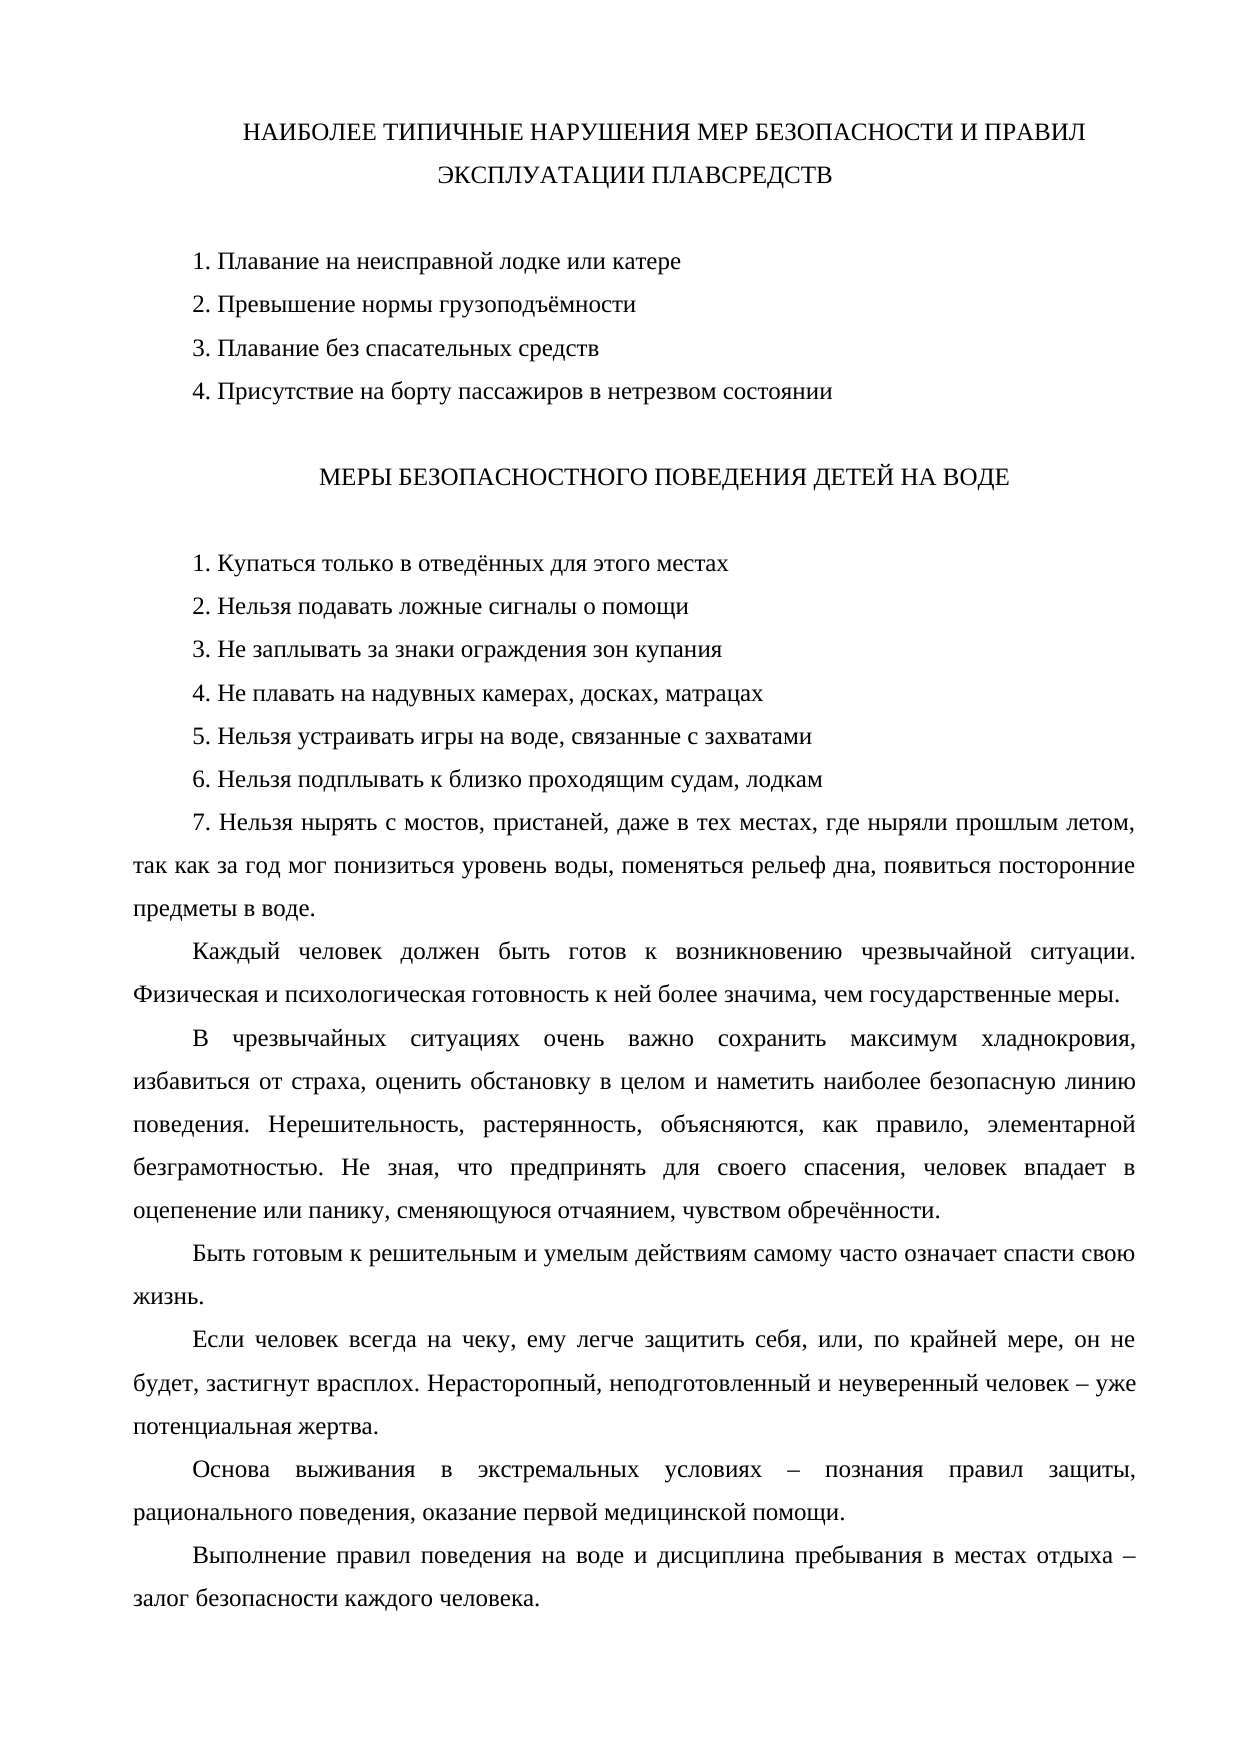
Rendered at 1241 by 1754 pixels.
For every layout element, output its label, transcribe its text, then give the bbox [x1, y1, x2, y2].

text 4. Присутствие на борту пассажиров в нетрезвом состоянии [133, 376, 1137, 404]
text 4. Не плавать на надувных камерах, досках, матрацах [133, 678, 1137, 706]
text Основа выживания в экстремальных условиях – познания правил защиты, рационального поведения, оказание первой медицинской помощи. [133, 1454, 1137, 1526]
text 5. Нельзя устраивать игры на воде, связанные с захватами [133, 721, 1137, 749]
text Быть готовым к решительным и умелым действиям самому часто означает спасти свою жизнь. [133, 1238, 1137, 1310]
text 1. Плавание на неисправной лодке или катере [133, 246, 1137, 275]
text 2. Превышение нормы грузоподъёмности [133, 289, 1137, 318]
text 3. Плавание без спасательных средств [133, 333, 1137, 361]
text 6. Нельзя подплывать к близко проходящим судам, лодкам [133, 764, 1137, 793]
text 3. Не заплывать за знаки ограждения зон купания [133, 634, 1137, 663]
text 7. Нельзя нырять с мостов, пристаней, даже в тех местах, где ныряли прошлым летом, так как за год мог понизиться уровень воды, поменяться рельеф дна, появиться посторонние предметы в воде. [133, 807, 1137, 922]
text МЕРЫ БЕЗОПАСНОСТНОГО ПОВЕДЕНИЯ ДЕТЕЙ НА ВОДЕ [133, 462, 1137, 491]
text НАИБОЛЕЕ ТИПИЧНЫЕ НАРУШЕНИЯ МЕР БЕЗОПАСНОСТИ И ПРАВИЛ ЭКСПЛУАТАЦИИ ПЛАВСРЕДСТВ [133, 117, 1137, 189]
text 2. Нельзя подавать ложные сигналы о помощи [133, 591, 1137, 620]
text Если человек всегда на чеку, ему легче защитить себя, или, по крайней мере, он не будет, застигнут врасплох. Нерасторопный, неподготовленный и неуверенный человек – уже потенциальная жертва. [133, 1324, 1137, 1439]
text Выполнение правил поведения на воде и дисциплина пребывания в местах отдыха – залог безопасности каждого человека. [133, 1540, 1137, 1612]
text 1. Купаться только в отведённых для этого местах [133, 548, 1137, 577]
text В чрезвычайных ситуациях очень важно сохранить максимум хладнокровия, избавиться от страха, оценить обстановку в целом и наметить наиболее безопасную линию поведения. Нерешительность, растерянность, объясняются, как правило, элементарной безграмотностью. Не зная, что предпринять для своего спасения, человек впадает в оцепенение или панику, сменяющуюся отчаянием, чувством обречённости. [133, 1023, 1137, 1224]
text Каждый человек должен быть готов к возникновению чрезвычайной ситуации. Физическая и психологическая готовность к ней более значима, чем государственные меры. [133, 936, 1137, 1008]
